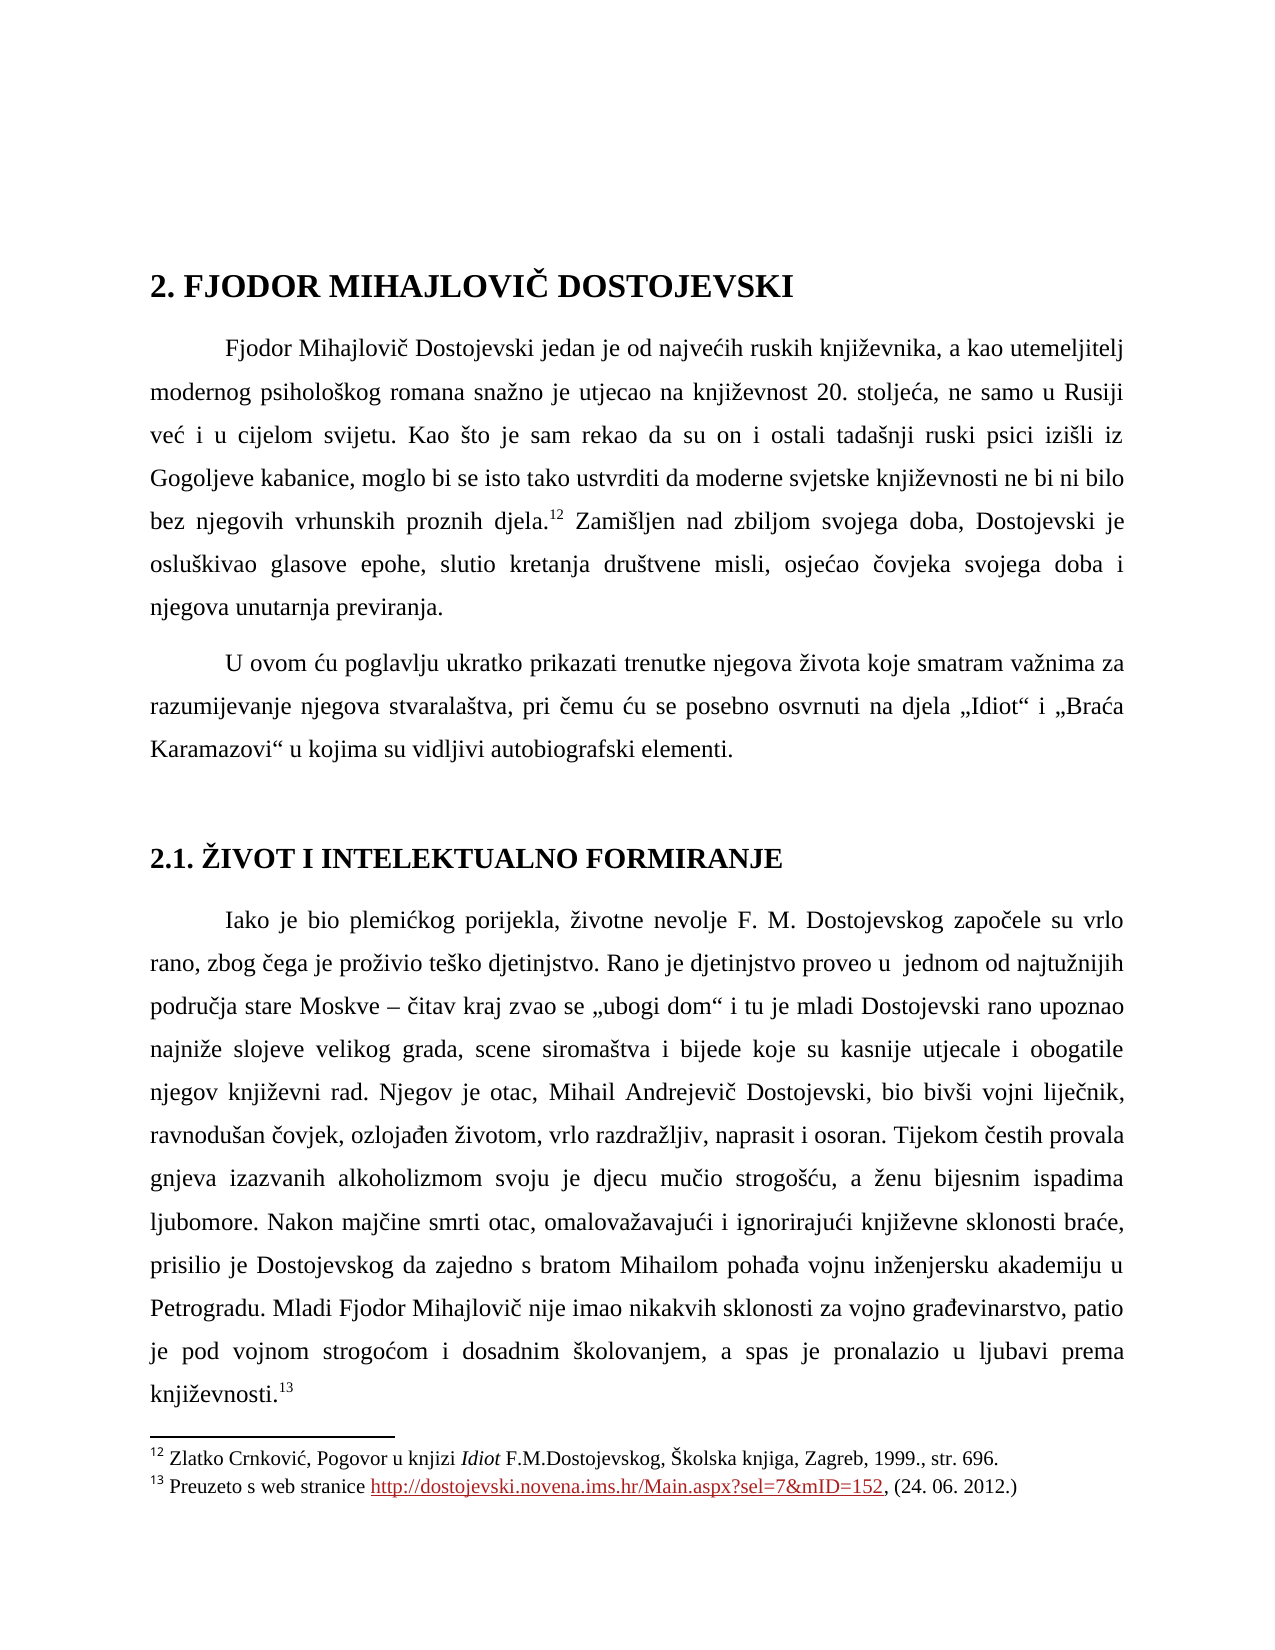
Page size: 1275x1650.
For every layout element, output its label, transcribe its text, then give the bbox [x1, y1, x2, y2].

subtitle 2. FJODOR MIHAJLOVIČ DOSTOJEVSKI [150, 266, 1125, 304]
text U ovom ću poglavlju ukratko prikazati trenutke njegova života koje smatram važnima za razumijevanje njegova stvaralaštva, pri čemu ću se posebno osvrnuti na djela „Idiot“ i „Braća Karamazovi“ u kojima su vidljivi autobiografski elementi. [150, 648, 1125, 763]
text Fjodor Mihajlovič Dostojevski jedan je od najvećih ruskih književnika, a kao utemeljitelj modernog psihološkog romana snažno je utjecao na književnost 20. stoljeća, ne samo u Rusiji već i u cijelom svijetu. Kao što je sam rekao da su on i ostali tadašnji ruski psici izišli iz Gogoljeve kabanice, moglo bi se isto tako ustvrditi da moderne svjetske književnosti ne bi ni bilo bez njegovih vrhunskih proznih djela. Zamišljen nad zbiljom svojega doba, Dostojevski je osluškivao glasove epohe, slutio kretanja društvene misli, osjećao čovjeka svojega doba i njegova unutarnja previranja. [150, 333, 1125, 621]
subtitle 2.1. ŽIVOT I INTELEKTUALNO FORMIRANJE [150, 841, 1125, 875]
text Iako je bio plemićkog porijekla, životne nevolje F. M. Dostojevskog započele su vrlo rano, zbog čega je proživio teško djetinjstvo. Rano je djetinjstvo proveo u jednom od najtužnijih područja stare Moskve – čitav kraj zvao se „ubogi dom“ i tu je mladi Dostojevski rano upoznao najniže slojeve velikog grada, scene siromaštva i bijede koje su kasnije utjecale i obogatile njegov književni rad. Njegov je otac, Mihail Andrejevič Dostojevski, bio bivši vojni liječnik, ravnodušan čovjek, ozlojađen životom, vrlo razdražljiv, naprasit i osoran. Tijekom čestih provala gnjeva izazvanih alkoholizmom svoju je djecu mučio strogošću, a ženu bijesnim ispadima ljubomore. Nakon majčine smrti otac, omalovažavajući i ignorirajući književne sklonosti braće, prisilio je Dostojevskog da zajedno s bratom Mihailom pohađa vojnu inženjersku akademiju u Petrogradu. Mladi Fjodor Mihajlovič nije imao nikakvih sklonosti za vojno građevinarstvo, patio je pod vojnom strogoćom i dosadnim školovanjem, a spas je pronalazio u ljubavi prema književnosti. [150, 905, 1125, 1408]
